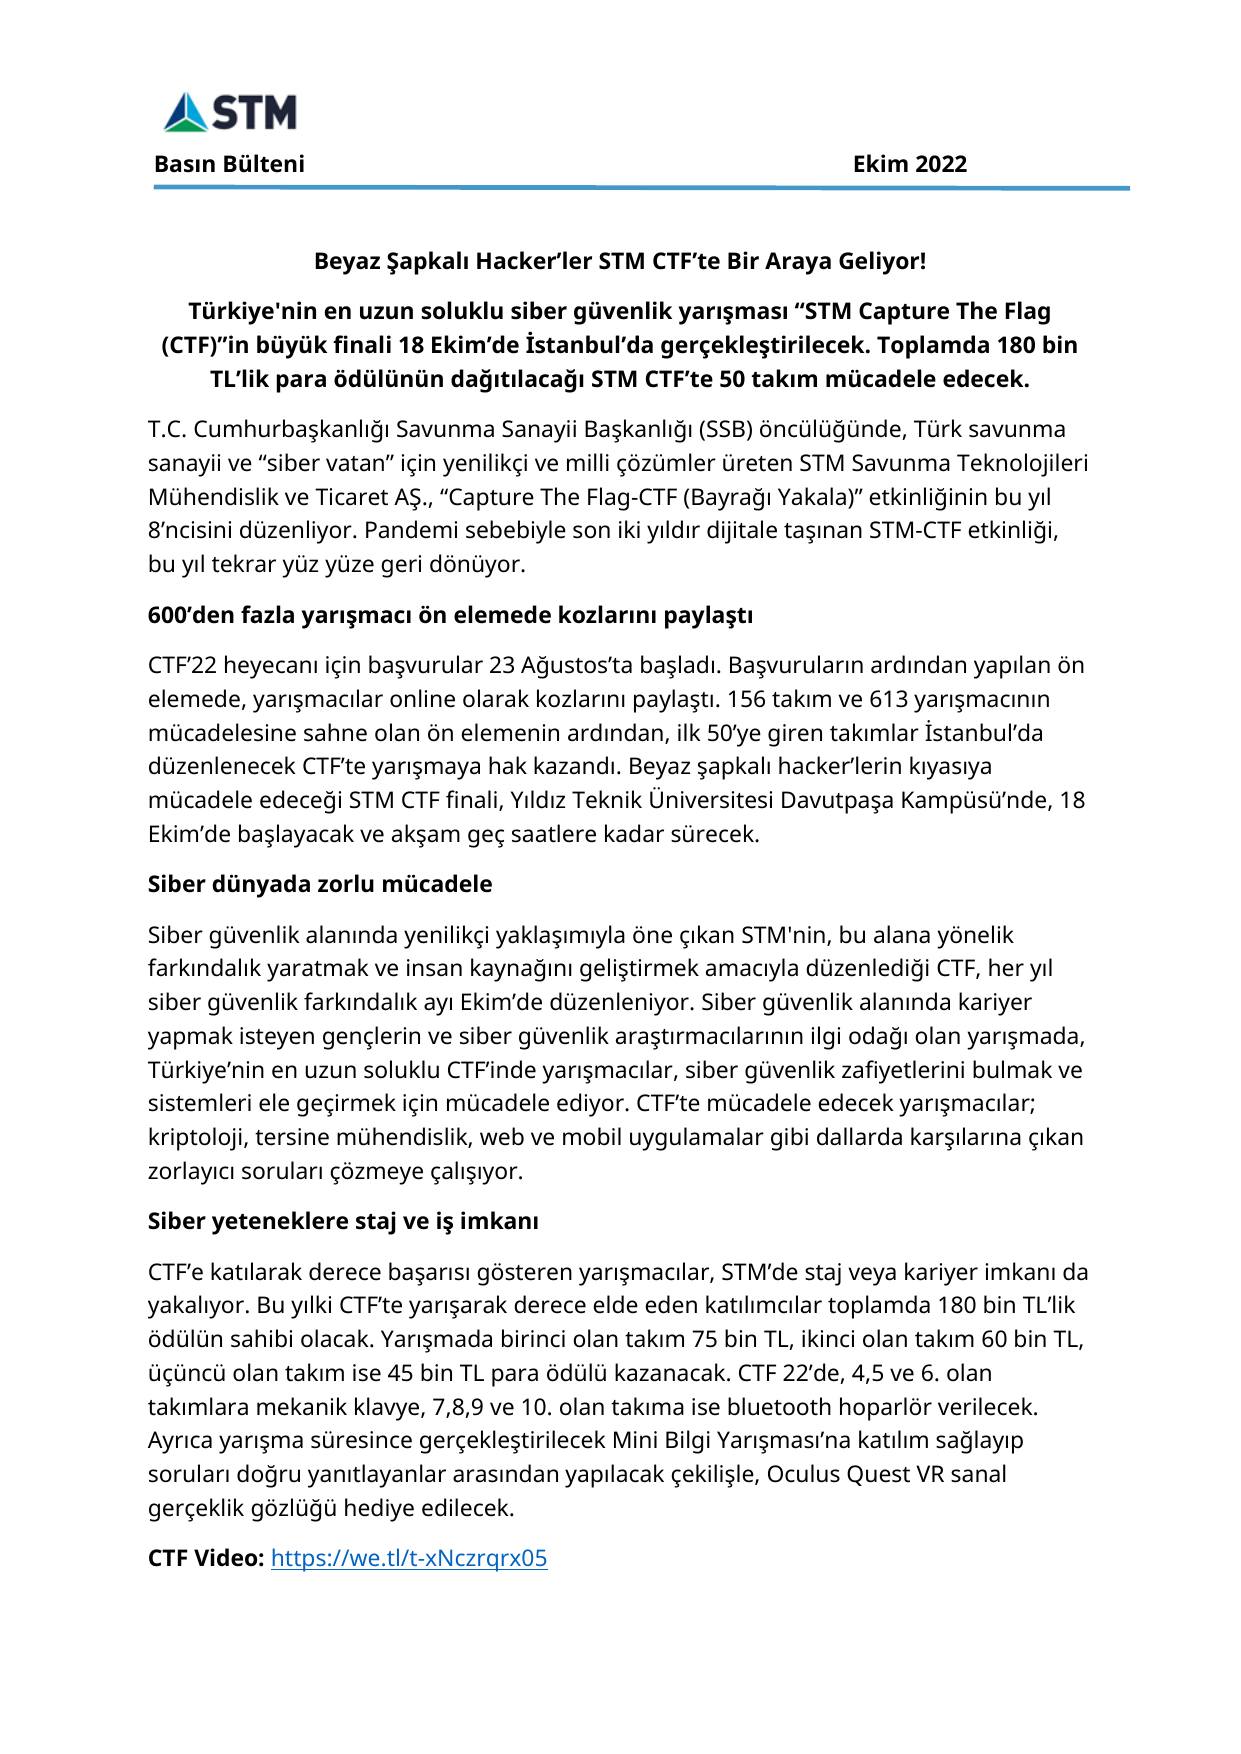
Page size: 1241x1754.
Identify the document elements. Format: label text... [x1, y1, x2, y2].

text Beyaz Şapkalı Hacker’ler STM CTF’te Bir Araya Geliyor! [148, 245, 1093, 276]
text T.C. Cumhurbaşkanlığı Savunma Sanayii Başkanlığı (SSB) öncülüğünde, Türk savunma sanayii ve “siber vatan” için yenilikçi ve milli çözümler üreten STM Savunma Teknolojileri Mühendislik ve Ticaret AŞ., “Capture The Flag-CTF (Bayrağı Yakala)” etkinliğinin bu yıl 8’ncisini düzenliyor. Pandemi sebebiyle son iki yıldır dijitale taşınan STM-CTF etkinliği, bu yıl tekrar yüz yüze geri dönüyor. [148, 413, 1093, 579]
text CTF’e katılarak derece başarısı gösteren yarışmacılar, STM’de staj veya kariyer imkanı da yakalıyor. Bu yılki CTF’te yarışarak derece elde eden katılımcılar toplamda 180 bin TL’lik ödülün sahibi olacak. Yarışmada birinci olan takım 75 bin TL, ikinci olan takım 60 bin TL, üçüncü olan takım ise 45 bin TL para ödülü kazanacak. CTF 22’de, 4,5 ve 6. olan takımlara mekanik klavye, 7,8,9 ve 10. olan takıma ise bluetooth hoparlör verilecek. Ayrıca yarışma süresince gerçekleştirilecek Mini Bilgi Yarışması’na katılım sağlayıp soruları doğru yanıtlayanlar arasından yapılacak çekilişle, Oculus Quest VR sanal gerçeklik gözlüğü hediye edilecek. [148, 1256, 1093, 1523]
picture [147, 73, 317, 142]
text CTF Video: https://we.tl/t-xNczrqrx05 [148, 1542, 1093, 1574]
text Türkiye'nin en uzun soluklu siber güvenlik yarışması “STM Capture The Flag (CTF)”in büyük finali 18 Ekim’de İstanbul’da gerçekleştirilecek. Toplamda 180 bin TL’lik para ödülünün dağıtılacağı STM CTF’te 50 takım mücadele edecek. [148, 295, 1093, 394]
text 600’den fazla yarışmacı ön elemede kozlarını paylaştı [148, 599, 1093, 630]
text CTF’22 heyecanı için başvurular 23 Ağustos’ta başladı. Başvuruların ardından yapılan ön elemede, yarışmacılar online olarak kozlarını paylaştı. 156 takım ve 613 yarışmacının mücadelesine sahne olan ön elemenin ardından, ilk 50’ye giren takımlar İstanbul’da düzenlenecek CTF’te yarışmaya hak kazandı. Beyaz şapkalı hacker’lerin kıyasıya mücadele edeceği STM CTF finali, Yıldız Teknik Üniversitesi Davutpaşa Kampüsü’nde, 18 Ekim’de başlayacak ve akşam geç saatlere kadar sürecek. [148, 649, 1093, 849]
text Siber dünyada zorlu mücadele [148, 868, 1093, 899]
text Siber güvenlik alanında yenilikçi yaklaşımıyla öne çıkan STM'nin, bu alana yönelik farkındalık yaratmak ve insan kaynağını geliştirmek amacıyla düzenlediği CTF, her yıl siber güvenlik farkındalık ayı Ekim’de düzenleniyor. Siber güvenlik alanında kariyer yapmak isteyen gençlerin ve siber güvenlik araştırmacılarının ilgi odağı olan yarışmada, Türkiye’nin en uzun soluklu CTF’inde yarışmacılar, siber güvenlik zafiyetlerini bulmak ve sistemleri ele geçirmek için mücadele ediyor. CTF’te mücadele edecek yarışmacılar; kriptoloji, tersine mühendislik, web ve mobil uygulamalar gibi dallarda karşılarına çıkan zorlayıcı soruları çözmeye çalışıyor. [148, 919, 1093, 1186]
text Basın Bülteni Ekim 2022 [148, 148, 1093, 179]
text Siber yeteneklere staj ve iş imkanı [148, 1205, 1093, 1237]
